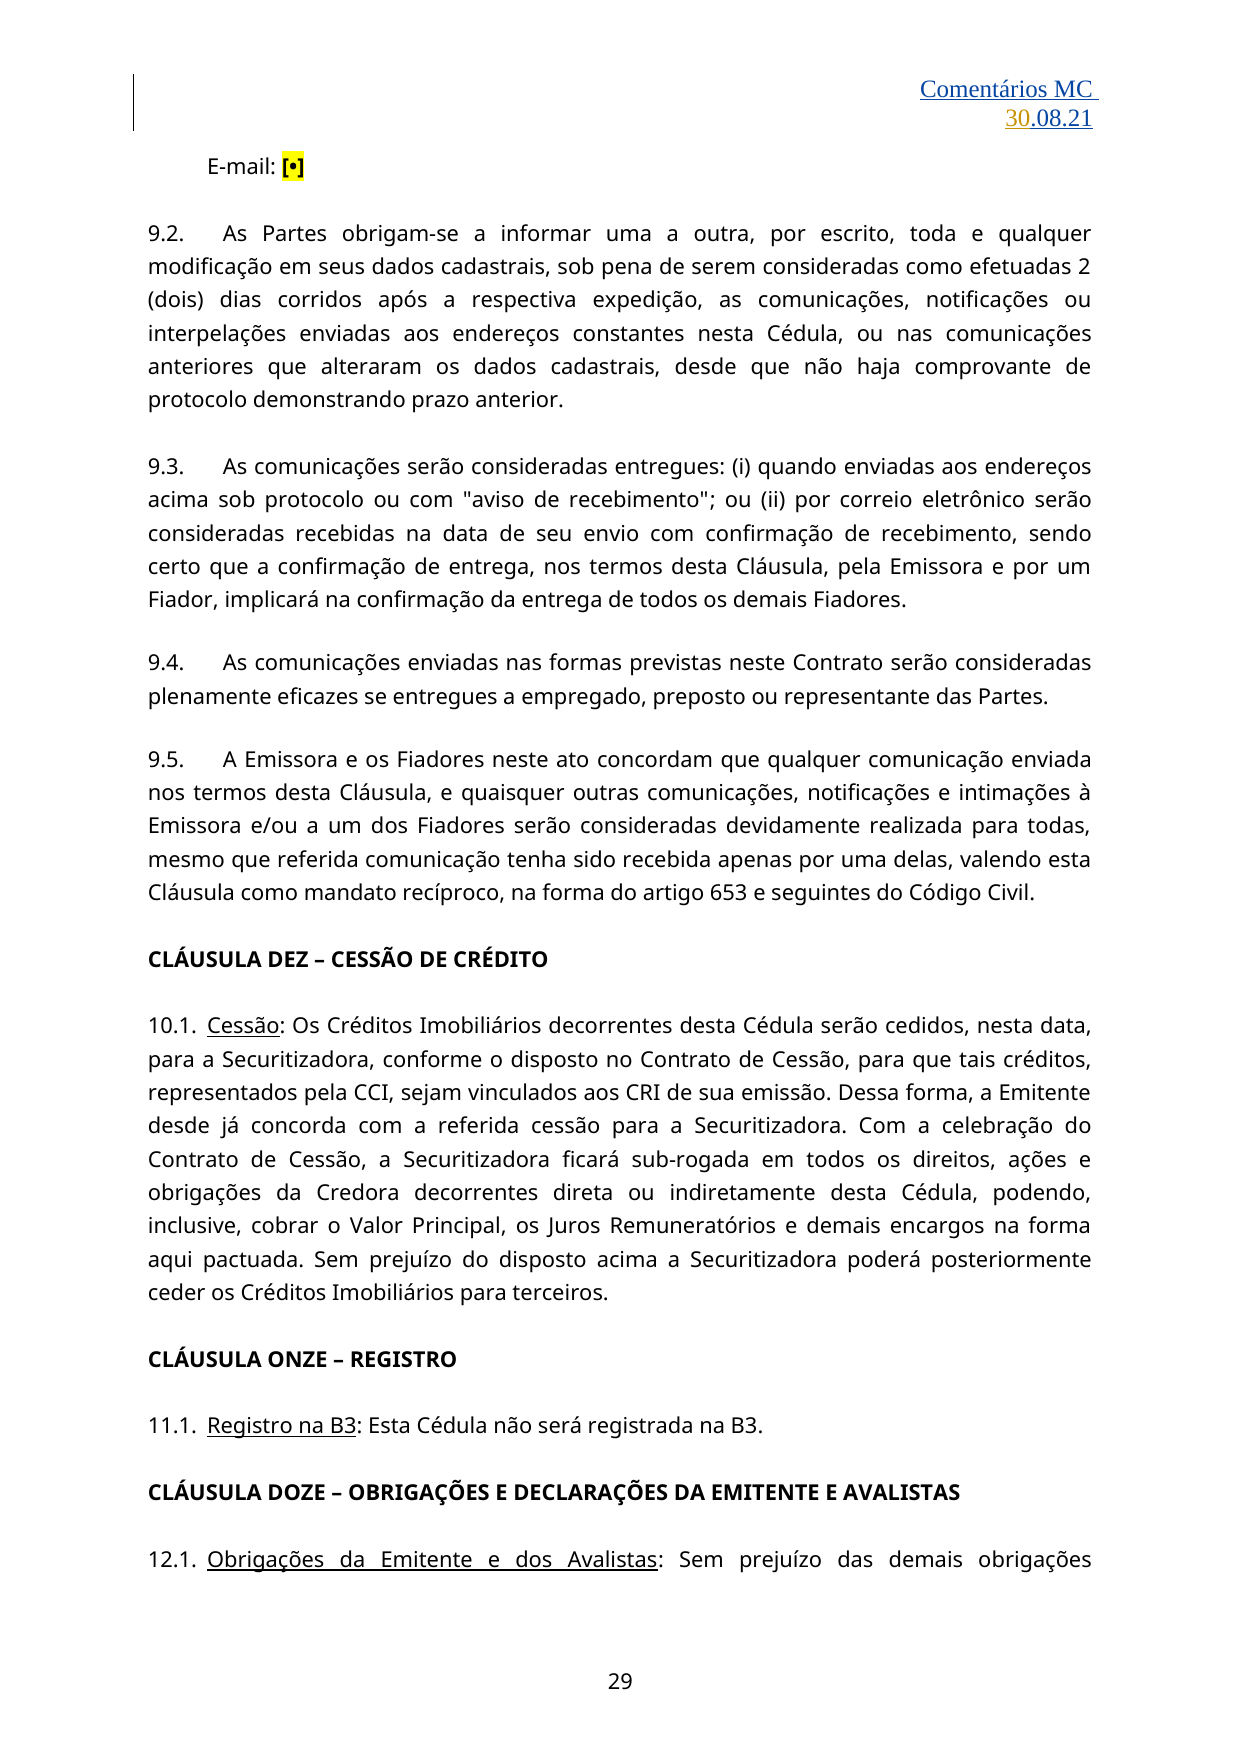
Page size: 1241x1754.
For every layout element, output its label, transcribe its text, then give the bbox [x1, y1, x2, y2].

list Cessão: Os Créditos Imobiliários decorrentes desta Cédula serão cedidos, nesta data, para a Securitizadora, conforme o disposto no Contrato de Cessão, para que tais créditos, representados pela CCI, sejam vinculados aos CRI de sua emissão. Dessa forma, a Emitente desde já concorda com a referida cessão para a Securitizadora. Com a celebração do Contrato de Cessão, a Securitizadora ficará sub-rogada em todos os direitos, ações e obrigações da Credora decorrentes direta ou indiretamente desta Cédula, podendo, inclusive, cobrar o Valor Principal, os Juros Remuneratórios e demais encargos na forma aqui pactuada. Sem prejuízo do disposto acima a Securitizadora poderá posteriormente ceder os Créditos Imobiliários para terceiros. [148, 1007, 1092, 1307]
list As comunicações serão consideradas entregues: (i) quando enviadas aos endereços acima sob protocolo ou com "aviso de recebimento"; ou (ii) por correio eletrônico serão consideradas recebidas na data de seu envio com confirmação de recebimento, sendo certo que a confirmação de entrega, nos termos desta Cláusula, pela Emissora e por um Fiador, implicará na confirmação da entrega de todos os demais Fiadores. [148, 448, 1092, 614]
list Registro na B3: Esta Cédula não será registrada na B3. [148, 1407, 1092, 1441]
text CLÁUSULA DOZE – OBRIGAÇÕES E DECLARAÇÕES DA EMITENTE E AVALISTAS [148, 1474, 1092, 1507]
list As comunicações enviadas nas formas previstas neste Contrato serão consideradas plenamente eficazes se entregues a empregado, preposto ou representante das Partes. [148, 644, 1092, 711]
text E-mail: [•] [207, 148, 1092, 181]
text CLÁUSULA DEZ – CESSÃO DE CRÉDITO [148, 941, 1092, 974]
list As Partes obrigam-se a informar uma a outra, por escrito, toda e qualquer modificação em seus dados cadastrais, sob pena de serem consideradas como efetuadas 2 (dois) dias corridos após a respectiva expedição, as comunicações, notificações ou interpelações enviadas aos endereços constantes nesta Cédula, ou nas comunicações anteriores que alteraram os dados cadastrais, desde que não haja comprovante de protocolo demonstrando prazo anterior. [148, 214, 1092, 414]
list A Emissora e os Fiadores neste ato concordam que qualquer comunicação enviada nos termos desta Cláusula, e quaisquer outras comunicações, notificações e intimações à Emissora e/ou a um dos Fiadores serão consideradas devidamente realizada para todas, mesmo que referida comunicação tenha sido recebida apenas por uma delas, valendo esta Cláusula como mandato recíproco, na forma do artigo 653 e seguintes do Código Civil. [148, 741, 1092, 907]
text CLÁUSULA ONZE – REGISTRO [148, 1341, 1092, 1374]
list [148, 1541, 1092, 1574]
